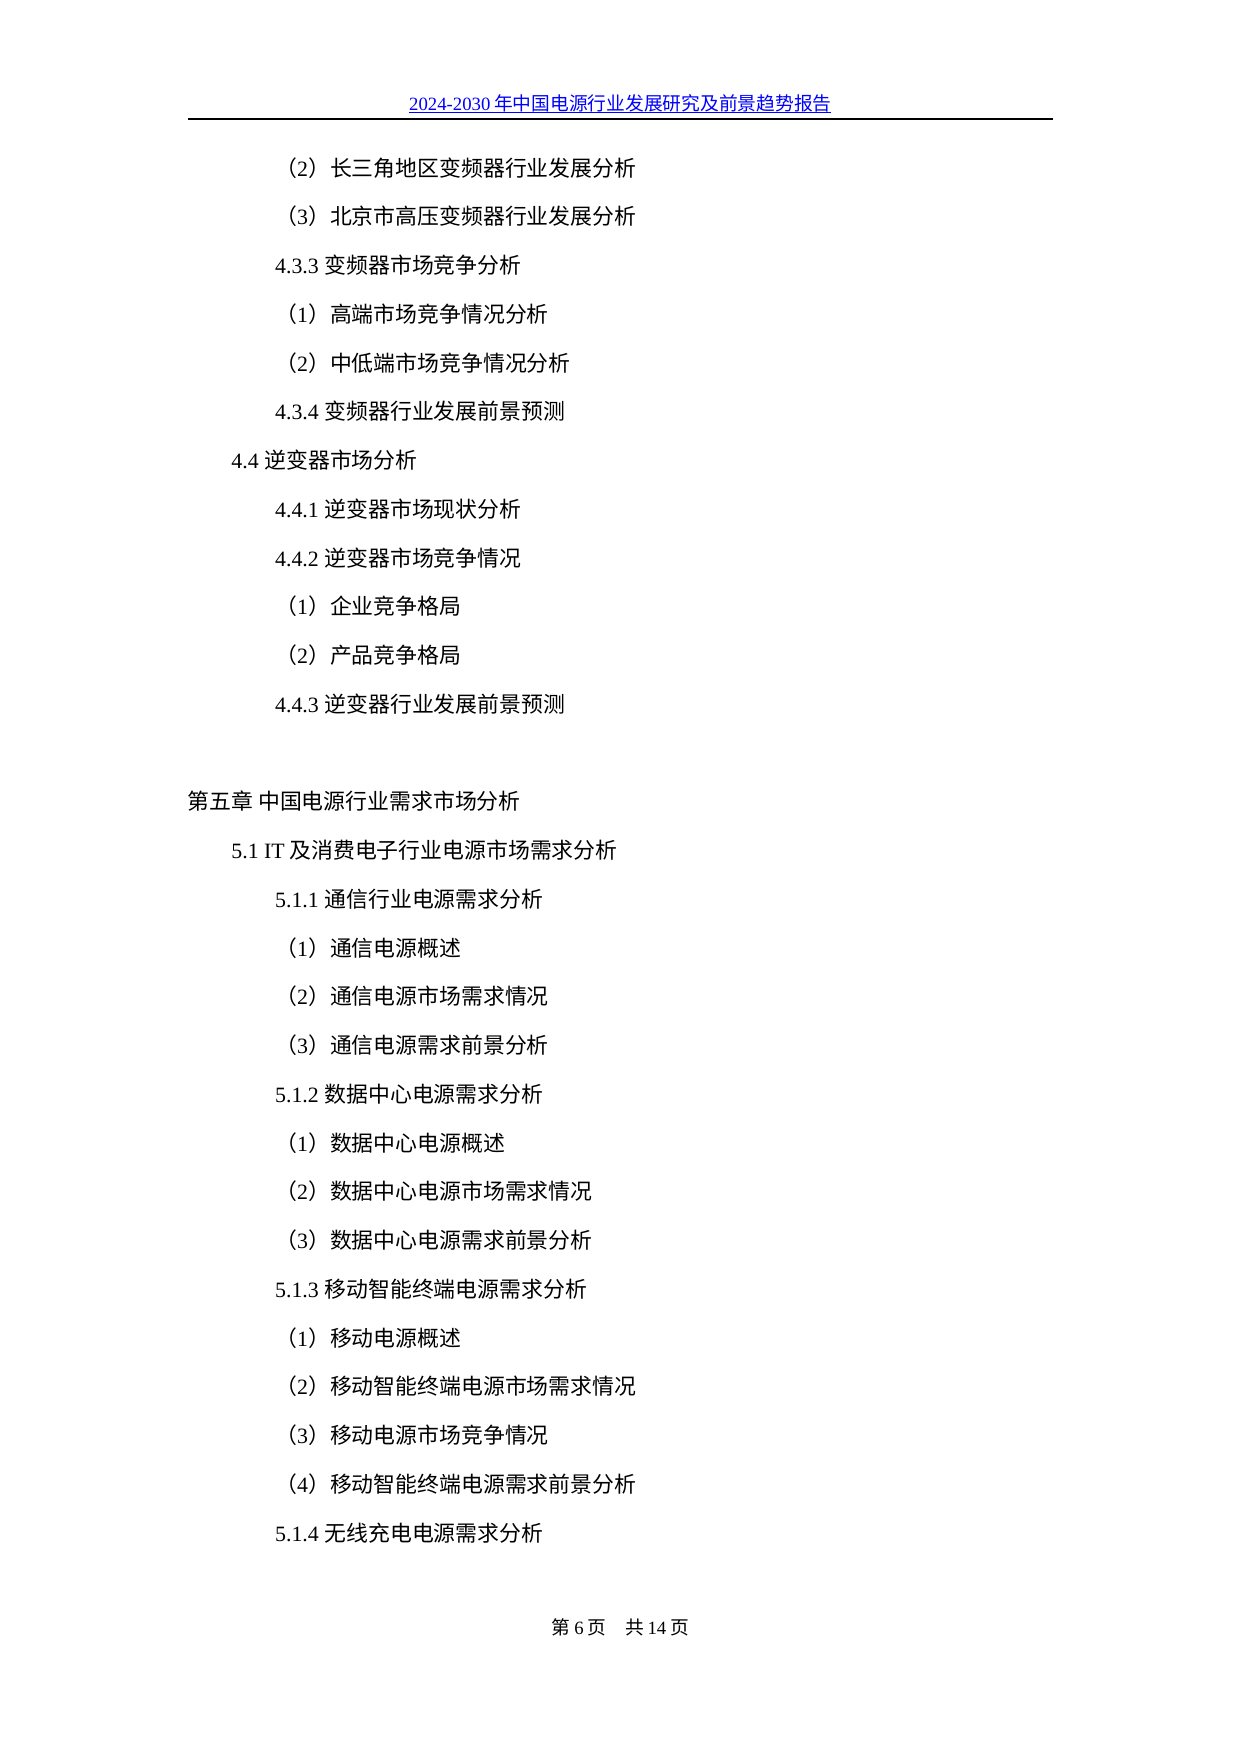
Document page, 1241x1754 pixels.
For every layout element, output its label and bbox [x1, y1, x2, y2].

text [187, 150, 1053, 1548]
